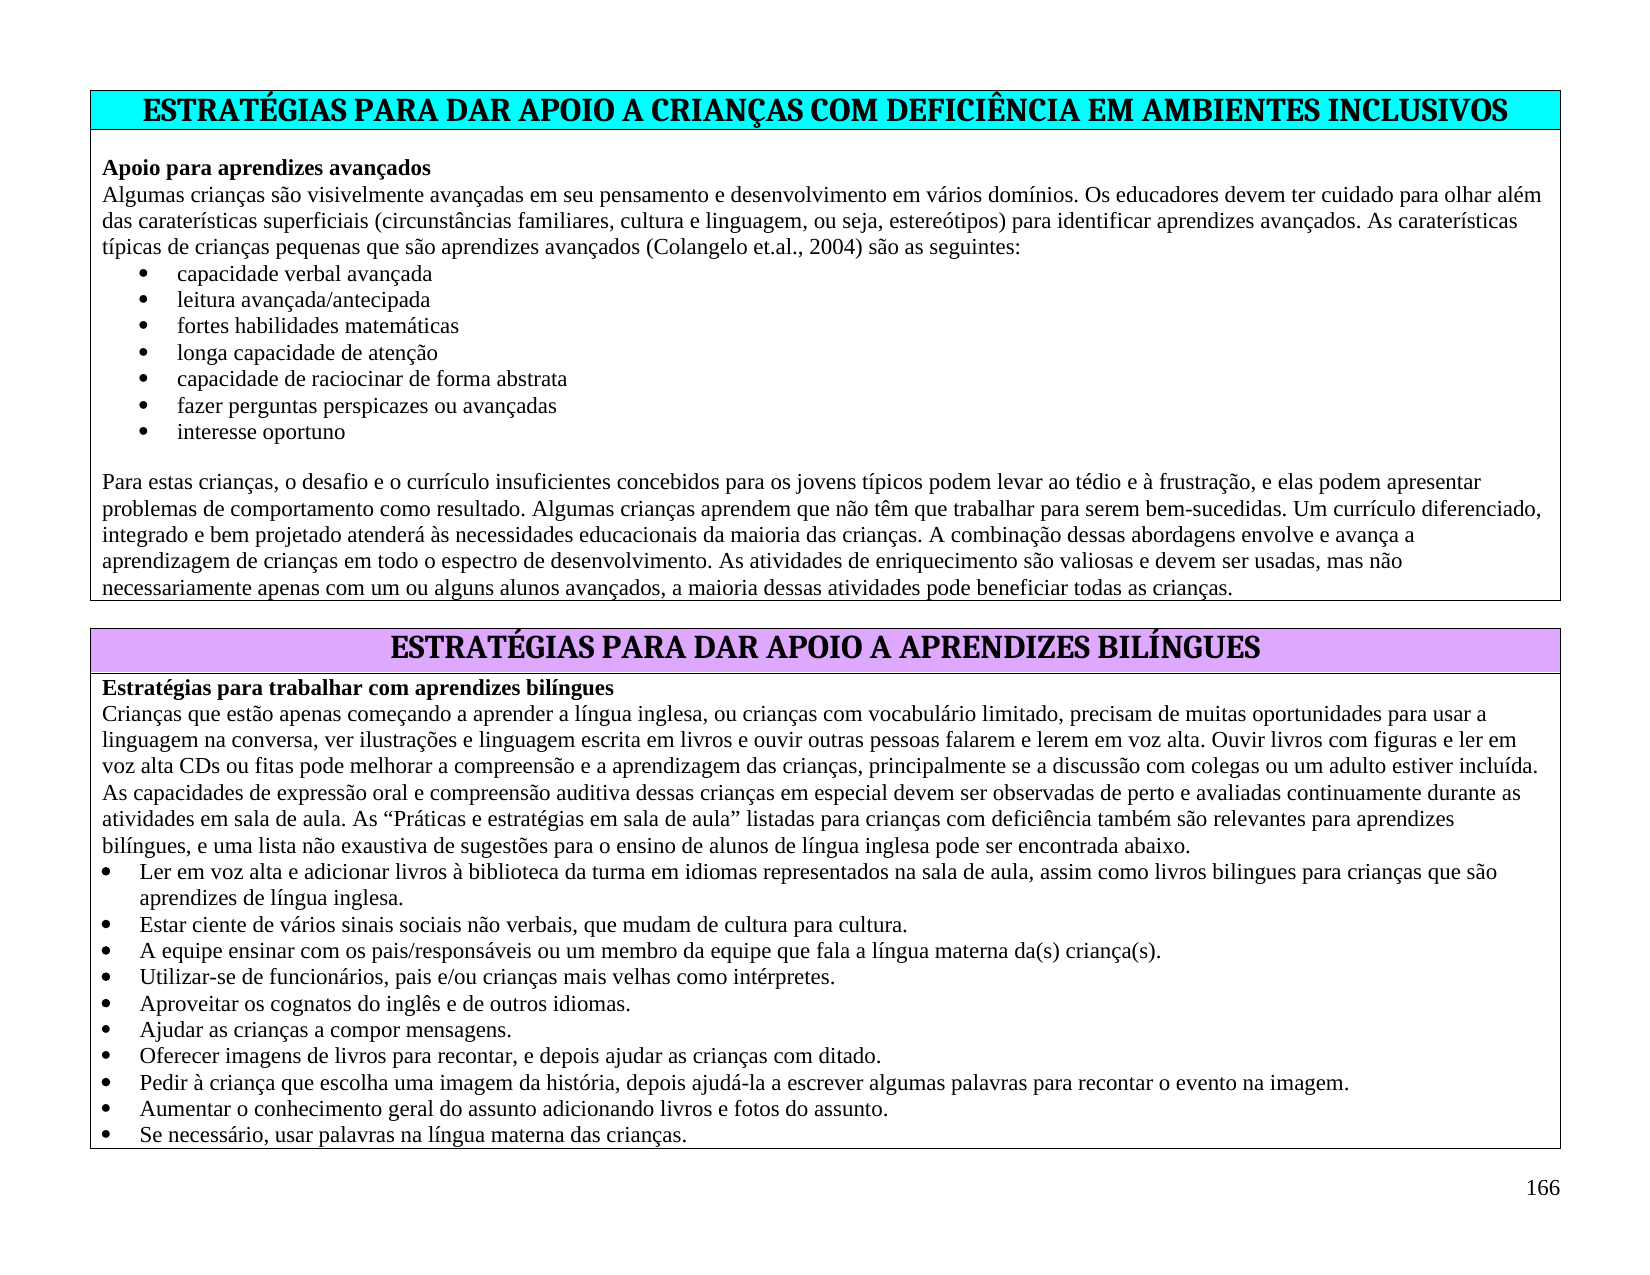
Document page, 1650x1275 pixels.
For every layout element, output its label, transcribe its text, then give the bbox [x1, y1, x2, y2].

table_header ESTRATÉGIAS PARA DAR APOIO A CRIANÇAS COM DEFICIÊNCIA EM AMBIENTES INCLUSIVOS [91, 91, 1560, 129]
table_header ESTRATÉGIAS PARA DAR APOIO A APRENDIZES BILÍNGUES [91, 629, 1560, 672]
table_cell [91, 130, 1560, 600]
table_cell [91, 674, 1560, 1148]
